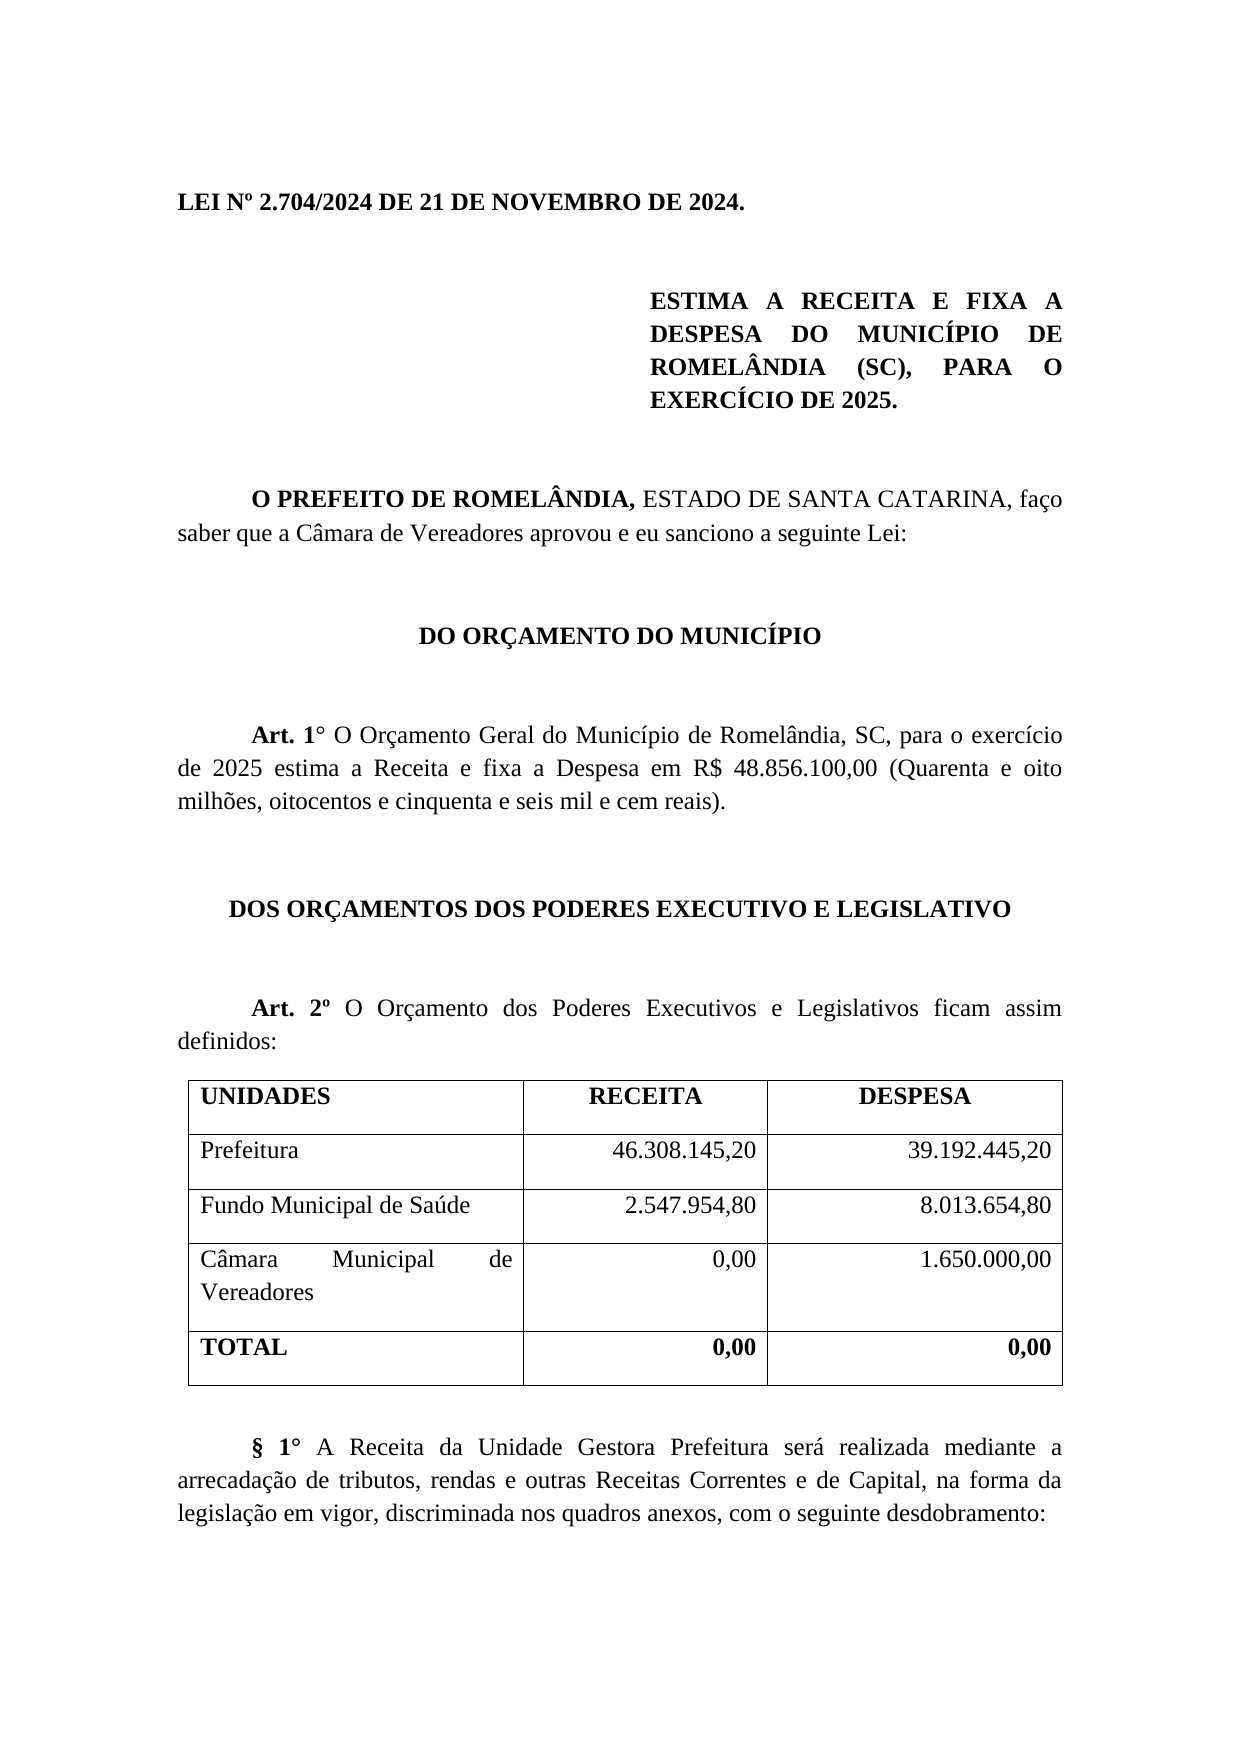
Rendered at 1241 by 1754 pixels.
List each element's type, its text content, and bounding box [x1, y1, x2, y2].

table_cell 48.856.100,00 [524, 1332, 767, 1385]
table_cell 46.308.145,20 [524, 1135, 767, 1189]
table_cell 48.856.100,00 [768, 1332, 1062, 1385]
text LEI Nº 2.704/2024 DE 21 DE NOVEMBRO DE 2024. [177, 187, 1063, 216]
table_cell 2.547.954,80 [524, 1190, 767, 1243]
table_cell Prefeitura [189, 1135, 523, 1189]
table_header UNIDADES [189, 1081, 523, 1134]
text Art. 2º O Orçamento dos Poderes Executivos e Legislativos ficam assim definidos: [177, 993, 1063, 1055]
text Art. 1° O Orçamento Geral do Município de Romelândia, SC, para o exercício de 2025 estima a Receita e fixa a Despesa em R$ 48.856.100,00 (Quarenta e oito milhões, oitocentos e cinquenta e seis mil e cem reais). [177, 720, 1063, 815]
table_cell 8.013.654,80 [768, 1190, 1062, 1243]
table_cell 0,00 [524, 1244, 767, 1331]
subtitle DOS ORÇAMENTOS DOS PODERES EXECUTIVO E LEGISLATIVO [177, 894, 1063, 923]
table_header RECEITA [524, 1081, 767, 1134]
text § 1° A Receita da Unidade Gestora Prefeitura será realizada mediante a arrecadação de tributos, rendas e outras Receitas Correntes e de Capital, na forma da legislação em vigor, discriminada nos quadros anexos, com o seguinte desdobramento: [177, 1432, 1063, 1527]
text DO ORÇAMENTO DO MUNICÍPIO [177, 621, 1063, 650]
table_cell Câmara Municipal de Vereadores [189, 1244, 523, 1331]
table_header DESPESA [768, 1081, 1062, 1134]
text O PREFEITO DE ROMELÂNDIA, ESTADO DE SANTA CATARINA, faço saber que a Câmara de Vereadores aprovou e eu sanciono a seguinte Lei: [177, 484, 1063, 546]
table_cell 1.650.000,00 [768, 1244, 1062, 1331]
text ESTIMA A RECEITA E FIXA A DESPESA DO MUNICÍPIO DE ROMELÂNDIA (SC), PARA O EXERCÍCIO DE 2025. [650, 286, 1063, 414]
table_cell Fundo Municipal de Saúde [189, 1190, 523, 1243]
table_cell 39.192.445,20 [768, 1135, 1062, 1189]
table_cell TOTAL [189, 1332, 523, 1385]
